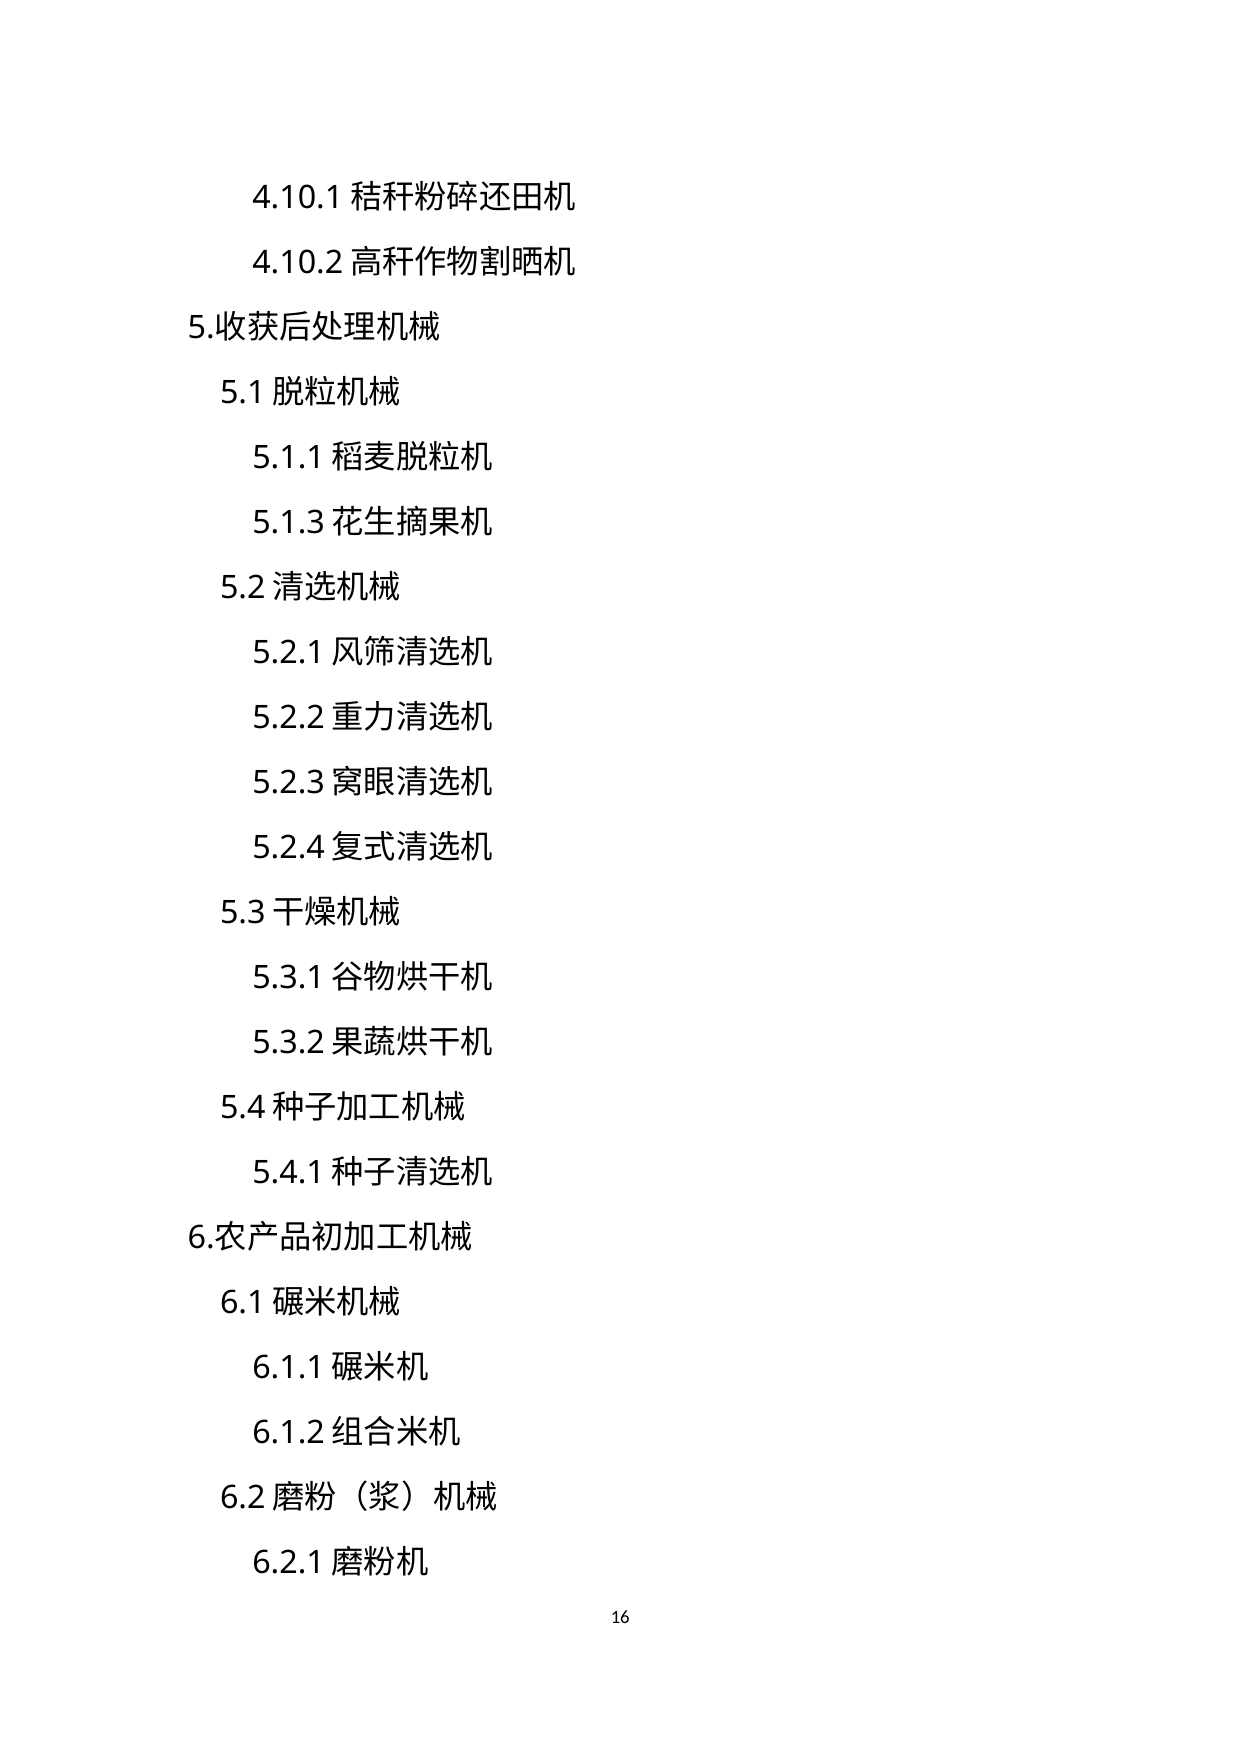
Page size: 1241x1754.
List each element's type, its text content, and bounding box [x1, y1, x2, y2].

text 6.农产品初加工机械 [187, 1202, 1053, 1267]
text 5.3干燥机械 [187, 877, 1053, 942]
text 5.3.2果蔬烘干机 [187, 1007, 1053, 1072]
text 6.1.1碾米机 [187, 1332, 1053, 1397]
text 5.4种子加工机械 [187, 1072, 1053, 1137]
text 5.3.1谷物烘干机 [187, 942, 1053, 1007]
text 5.2.4复式清选机 [187, 812, 1053, 877]
text 5.2.2重力清选机 [187, 682, 1053, 747]
text 6.2磨粉（浆）机械 [187, 1462, 1053, 1527]
text 6.1碾米机械 [187, 1267, 1053, 1332]
text 5.2.1风筛清选机 [187, 617, 1053, 682]
text 4.10.1秸秆粉碎还田机 [187, 162, 1053, 227]
text 6.2.1磨粉机 [187, 1527, 1053, 1592]
text 5.收获后处理机械 [187, 292, 1053, 357]
text 6.1.2组合米机 [187, 1397, 1053, 1462]
text 5.1.1稻麦脱粒机 [187, 422, 1053, 487]
text 5.2清选机械 [187, 552, 1053, 617]
text 5.1脱粒机械 [187, 357, 1053, 422]
text 5.4.1种子清选机 [187, 1137, 1053, 1202]
text 4.10.2高秆作物割晒机 [187, 227, 1053, 292]
text 5.2.3窝眼清选机 [187, 747, 1053, 812]
text 5.1.3花生摘果机 [187, 487, 1053, 552]
